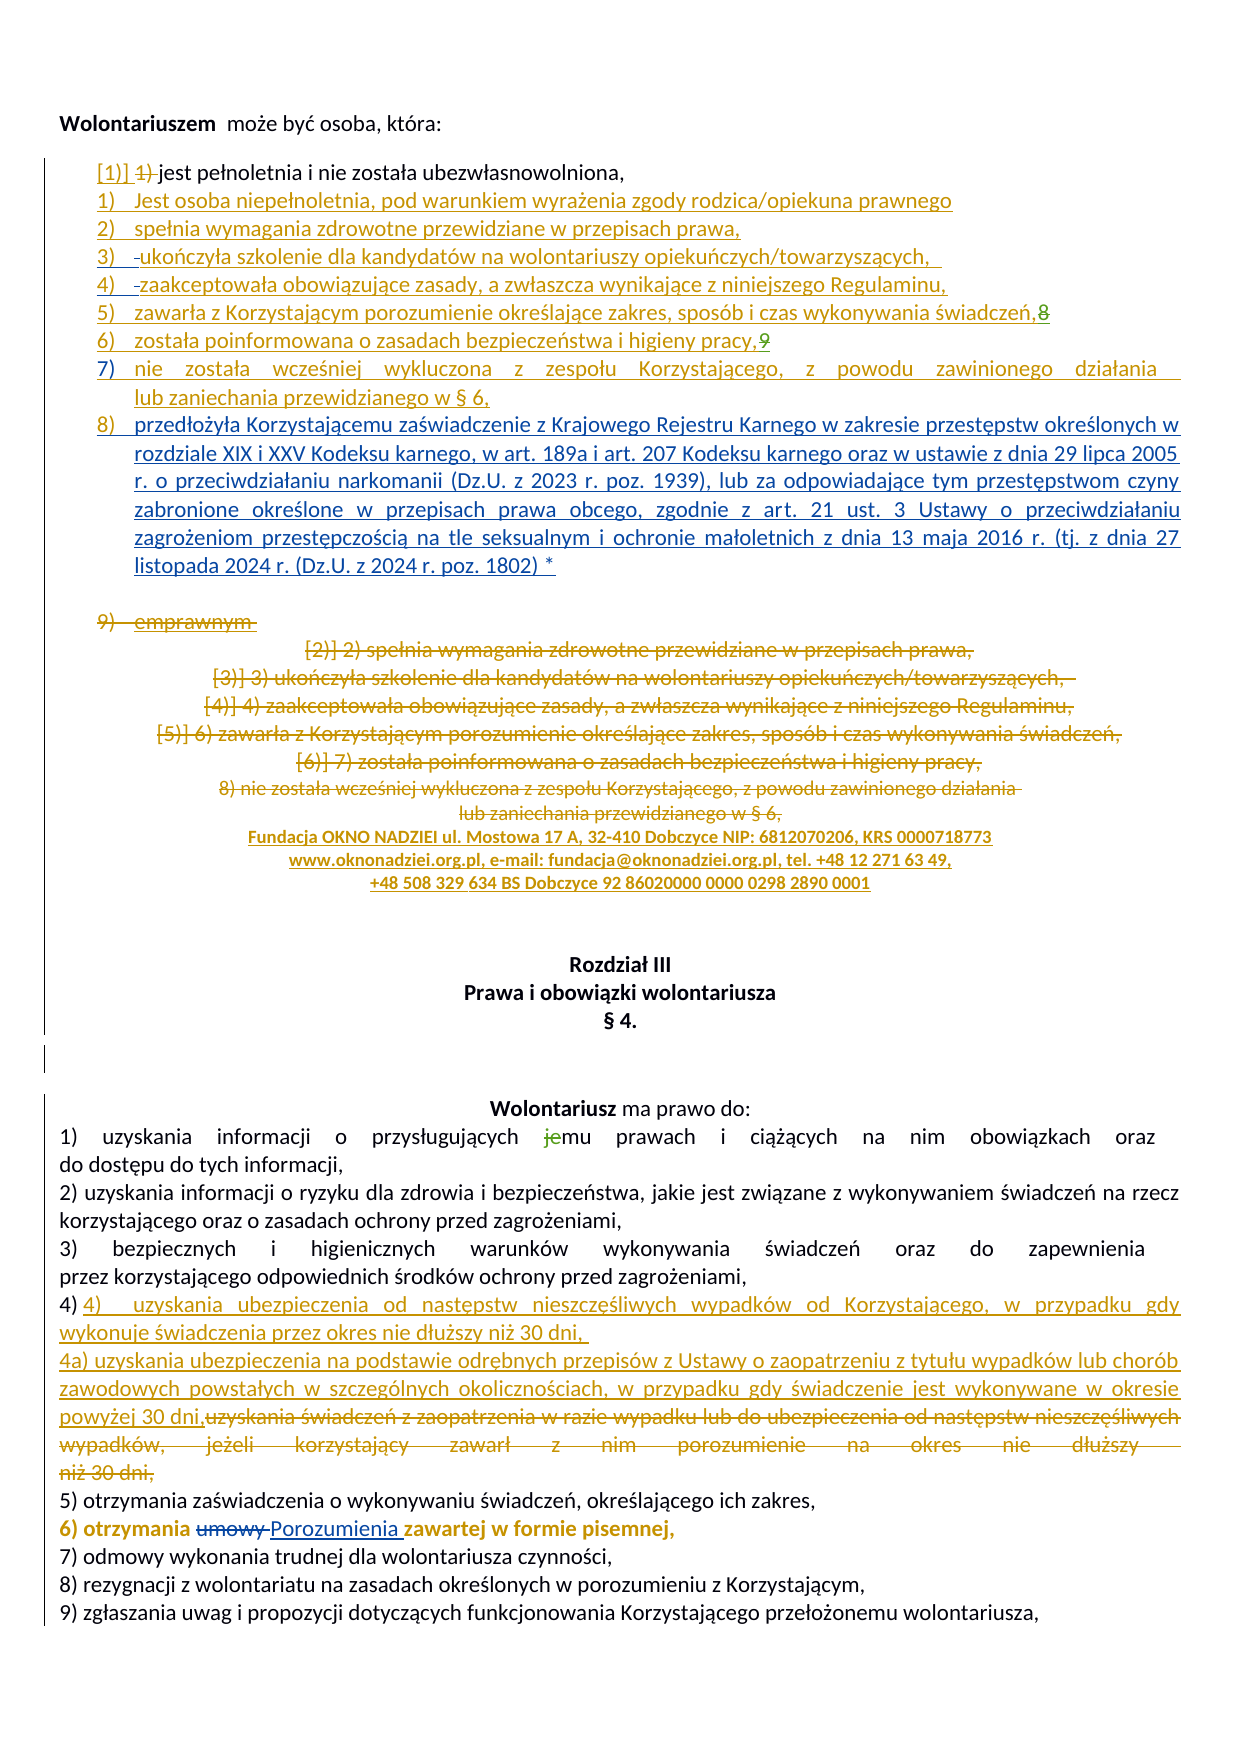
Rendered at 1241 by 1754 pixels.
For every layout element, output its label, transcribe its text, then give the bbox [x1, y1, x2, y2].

text § 4. [59, 1007, 1181, 1034]
text 7) odmowy wykonania trudnej dla wolontariusza czynności, [59, 1542, 1181, 1570]
text Wolontariuszem może być osoba, która: [59, 109, 1181, 138]
text 9) zgłaszania uwag i propozycji dotyczących funkcjonowania Korzystającego przełożonemu wolontariusza, [59, 1598, 1181, 1626]
text Rozdział III [59, 922, 1181, 978]
text Wolontariusz ma prawo do: [59, 1094, 1181, 1122]
text 4) [59, 1290, 1181, 1346]
list jest pełnoletnia i nie została ubezwłasnowolniona, [97, 158, 1181, 186]
text 5) otrzymania zaświadczenia o wykonywaniu świadczeń, określającego ich zakres, [59, 1486, 1181, 1514]
text 2) uzyskania informacji o ryzyku dla zdrowia i bezpieczeństwa, jakie jest związane z wykonywaniem świadczeń na rzecz korzystającego oraz o zasadach ochrony przed zagrożeniami, [59, 1178, 1181, 1234]
text 3) bezpiecznych i higienicznych warunków wykonywania świadczeń oraz do zapewnienia przez korzystającego odpowiednich środków ochrony przed zagrożeniami, [59, 1234, 1181, 1290]
text 1) uzyskania informacji o przysługujących mu prawach i ciążących na nim obowiązkach oraz do dostępu do tych informacji, [59, 1122, 1181, 1178]
text 6) otrzymania zawartej w formie pisemnej, [59, 1514, 1181, 1542]
text Prawa i obowiązki wolontariusza [59, 978, 1181, 1007]
text 8) rezygnacji z wolontariatu na zasadach określonych w porozumieniu z Korzystającym, [59, 1570, 1181, 1598]
